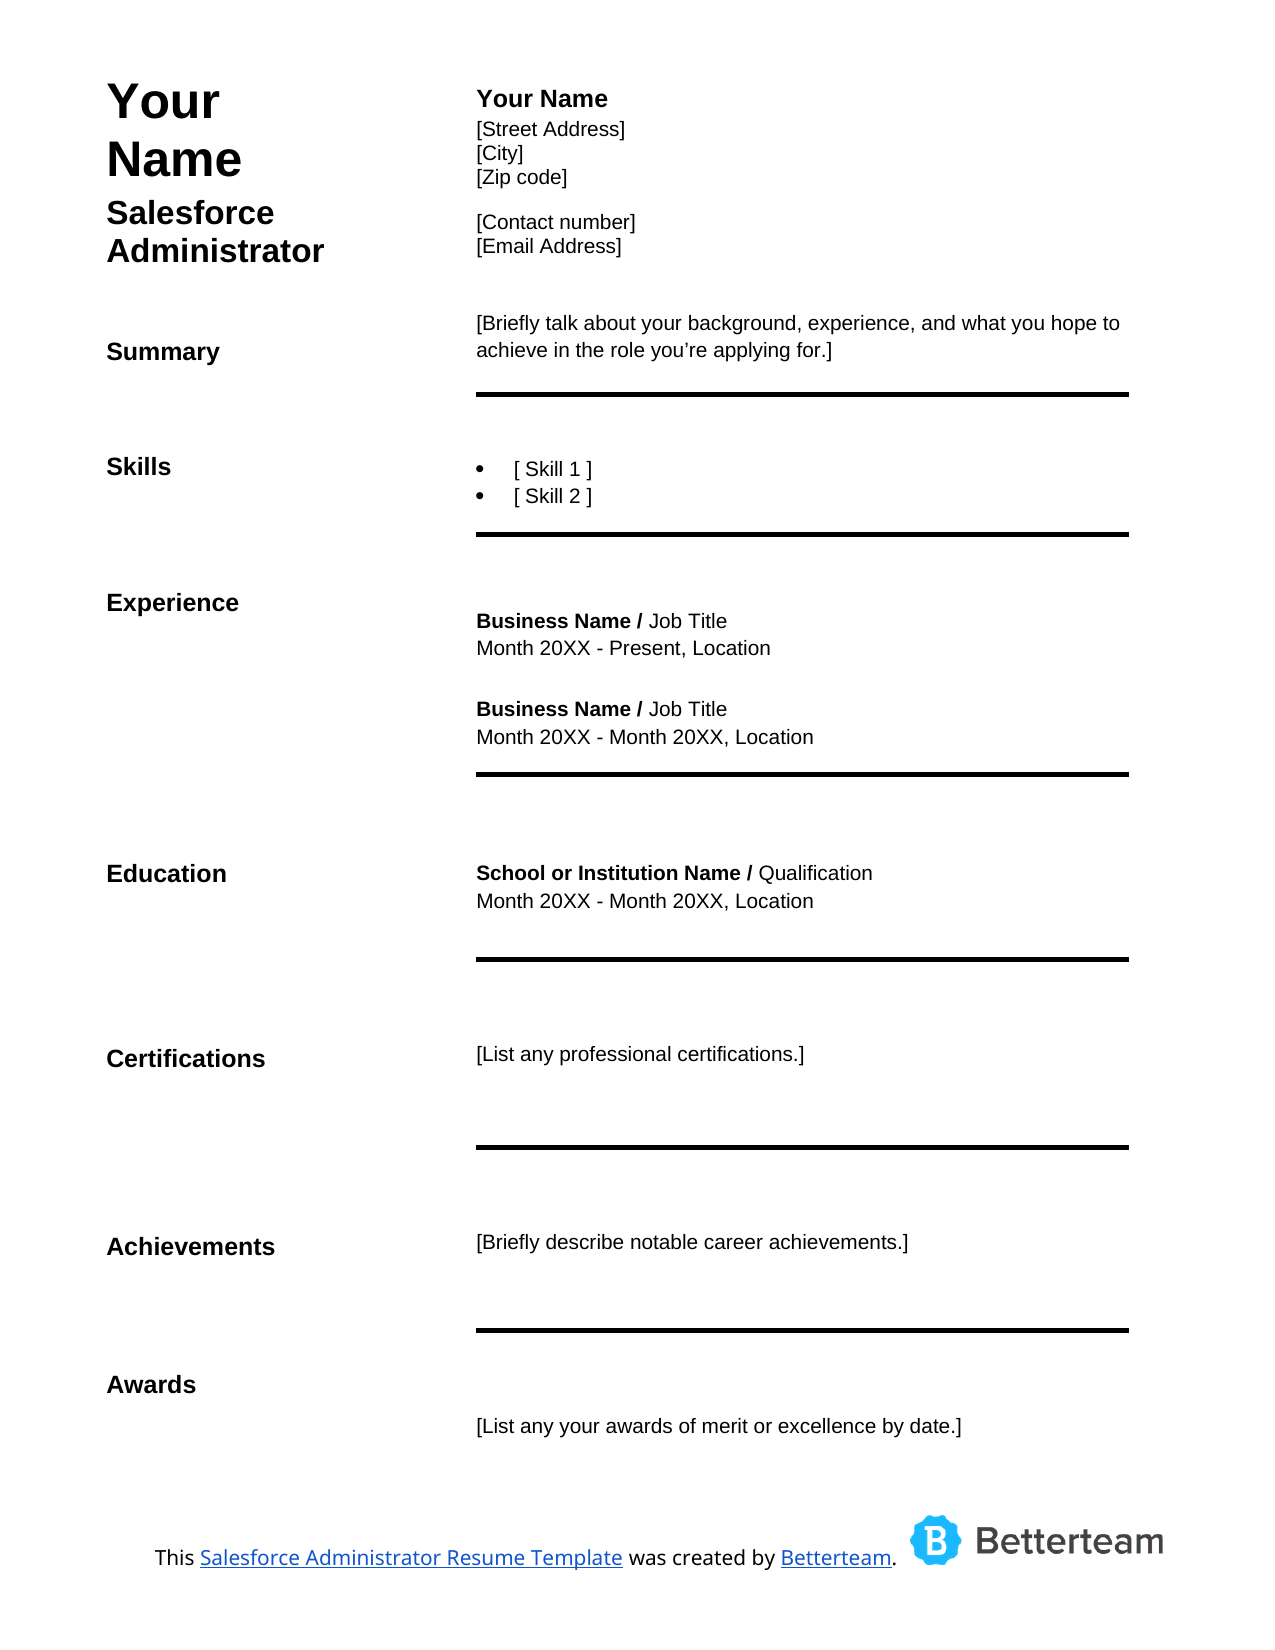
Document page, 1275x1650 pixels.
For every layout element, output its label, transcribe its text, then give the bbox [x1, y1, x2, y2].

table_cell Education [99, 762, 466, 947]
table_cell Experience [99, 522, 466, 762]
table_cell Achievements [99, 1135, 466, 1288]
picture [476, 772, 1129, 777]
table_cell [Briefly describe notable career achievements.] [466, 1135, 1148, 1288]
picture [476, 1328, 1129, 1333]
picture [476, 1145, 1129, 1150]
table_cell [List any professional certifications.] [466, 947, 1148, 1135]
table_header Your Name [Street Address] [City] [Zip code] [Contact number] [Email Address] [466, 61, 1148, 300]
table_cell Business Name / Job Title Month 20XX - Present, Location Business Name / Job Title Month 20XX - Month 20XX, Location [466, 522, 1148, 762]
table_header [List any your awards of merit or excellence by date.] [466, 1318, 1148, 1448]
picture [476, 392, 1129, 397]
picture [476, 532, 1129, 537]
table_cell Summary Skills [99, 300, 466, 522]
table_cell School or Institution Name / Qualification Month 20XX - Month 20XX, Location [466, 762, 1148, 947]
table_cell Certifications [99, 947, 466, 1135]
picture [476, 957, 1129, 962]
table_header Your Name Salesforce Administrator [99, 61, 466, 300]
table_cell [Briefly talk about your background, experience, and what you hope to achieve in the role you’re applying for.] [ Skill 1 ] [ Skill 2 ] [466, 300, 1148, 522]
picture [910, 1515, 1163, 1565]
table_header Awards [99, 1318, 466, 1448]
